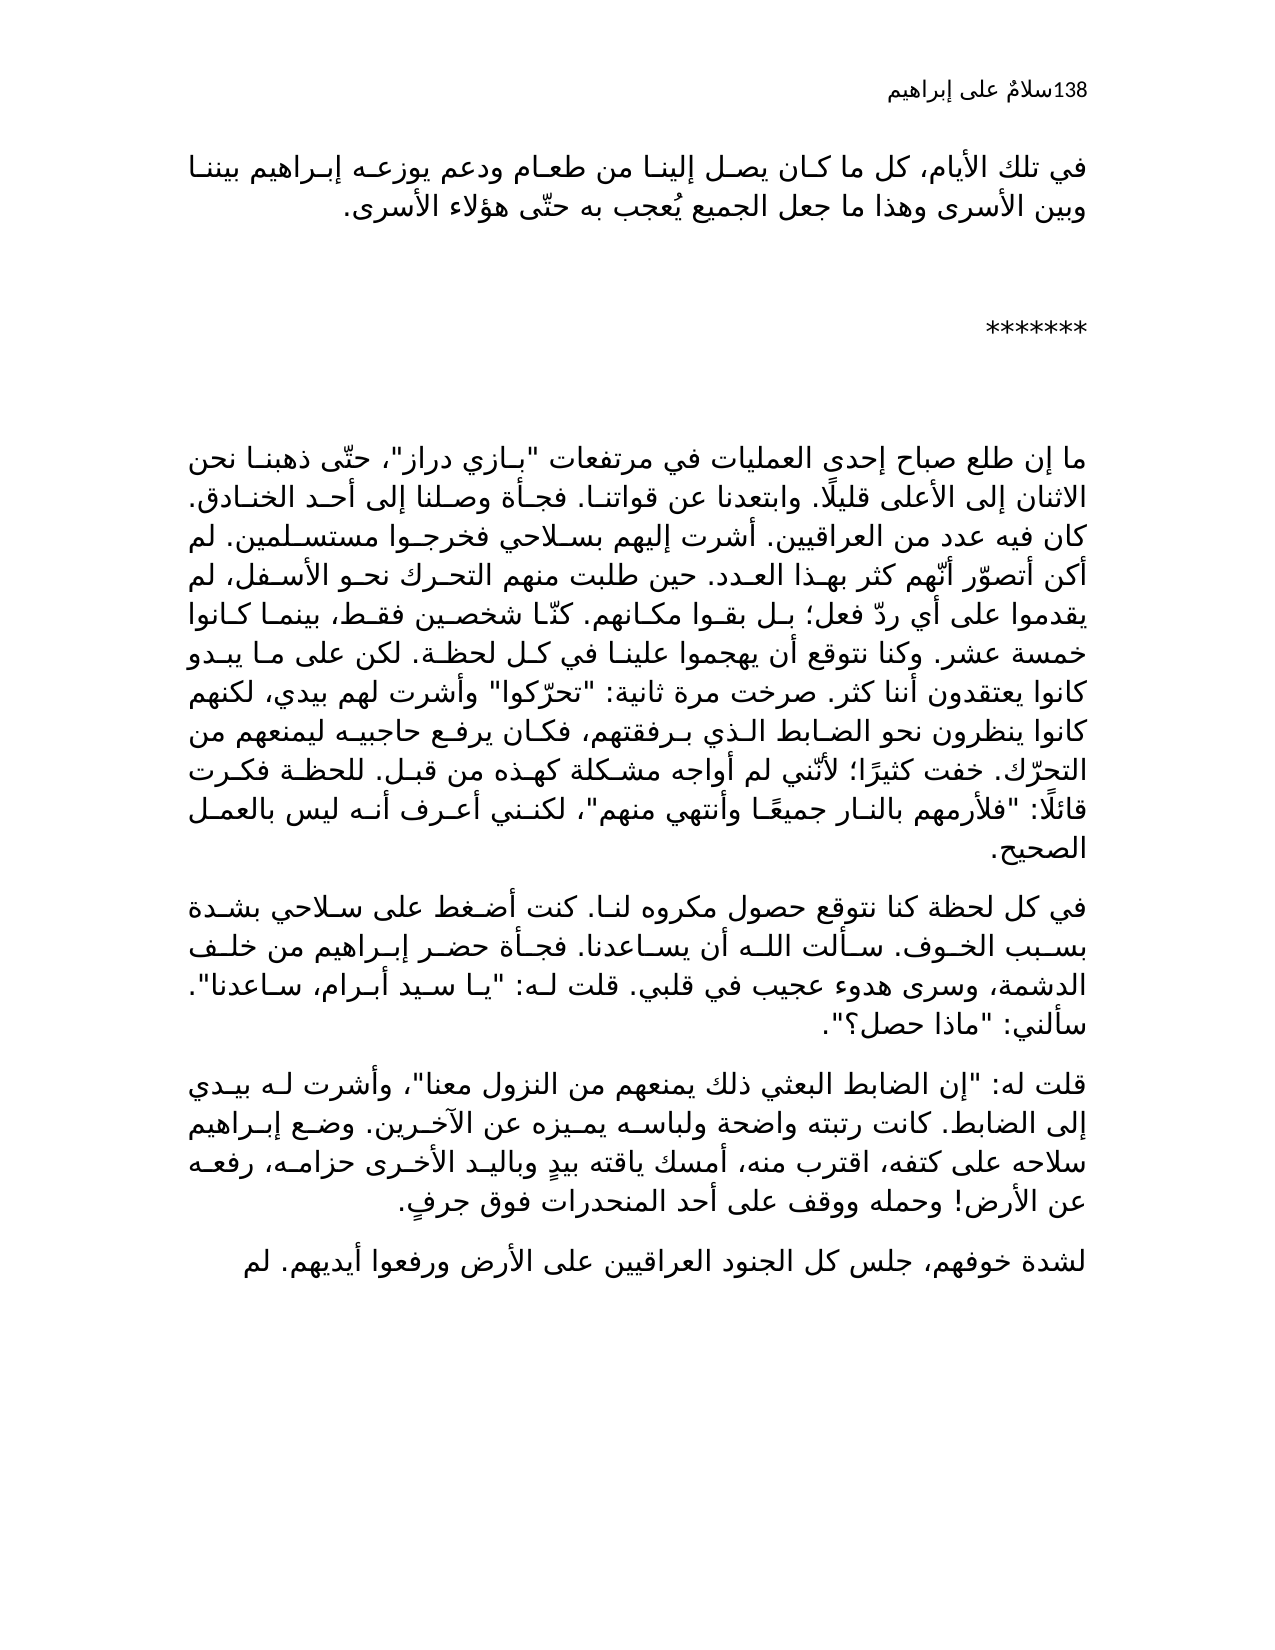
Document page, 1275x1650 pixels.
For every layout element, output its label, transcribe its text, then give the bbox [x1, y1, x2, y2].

text لشدة خوفهم، جلس كل الجنود العراقيين على الأرض ورفعوا أيديهم. لم [187, 1244, 1087, 1278]
text في تلك الأيام، كل ما كان يصل إلينا من طعام ودعم يوزعه إبراهيم بيننا وبين الأسرى وهذا ما جعل الجميع يُعجب به حتّى هؤلاء الأسرى. [187, 150, 1087, 223]
text قلت له: "إن الضابط البعثي ذلك يمنعهم من النزول معنا"، وأشرت له بيدي إلى الضابط. كانت رتبته واضحة ولباسه يميزه عن الآخرين. وضع إبراهيم سلاحه على كتفه، اقترب منه، أمسك ياقته بيدٍ وباليد الأخرى حزامه، رفعه عن الأرض! وحمله ووقف على أحد المنحدرات فوق جرفٍ. [187, 1067, 1087, 1218]
text ******* [187, 315, 1087, 349]
text في كل لحظة كنا نتوقع حصول مكروه لنا. كنت أضغط على سلاحي بشدة بسبب الخوف. سألت الله أن يساعدنا. فجأة حضر إبراهيم من خلف الدشمة، وسرى هدوء عجيب في قلبي. قلت له: "يا سيد أبرام، ساعدنا". سألني: "ماذا حصل؟". [187, 891, 1087, 1042]
text ما إن طلع صباح إحدى العمليات في مرتفعات "بازي دراز"، حتّى ذهبنا نحن الاثنان إلى الأعلى قليلًا. وابتعدنا عن قواتنا. فجأة وصلنا إلى أحد الخنادق. كان فيه عدد من العراقيين. أشرت إليهم بسلاحي فخرجوا مستسلمين. لم أكن أتصوّر أنّهم كثر بهذا العدد. حين طلبت منهم التحرك نحو الأسفل، لم يقدموا على أي ردّ فعل؛ بل بقوا مكانهم. كنّا شخصين فقط، بينما كانوا خمسة عشر. وكنا نتوقع أن يهجموا علينا في كل لحظة. لكن على ما يبدو كانوا يعتقدون أننا كثر. صرخت مرة ثانية: "تحرّكوا" وأشرت لهم بيدي، لكنهم كانوا ينظرون نحو الضابط الذي برفقتهم، فكان يرفع حاجبيه ليمنعهم من التحرّك. خفت كثيرًا؛ لأنّني لم أواجه مشكلة كهذه من قبل. للحظة فكرت قائلًا: "فلأرمهم بالنار جميعًا وأنتهي منهم"، لكنني أعرف أنه ليس بالعمل الصحيح. [187, 441, 1087, 865]
